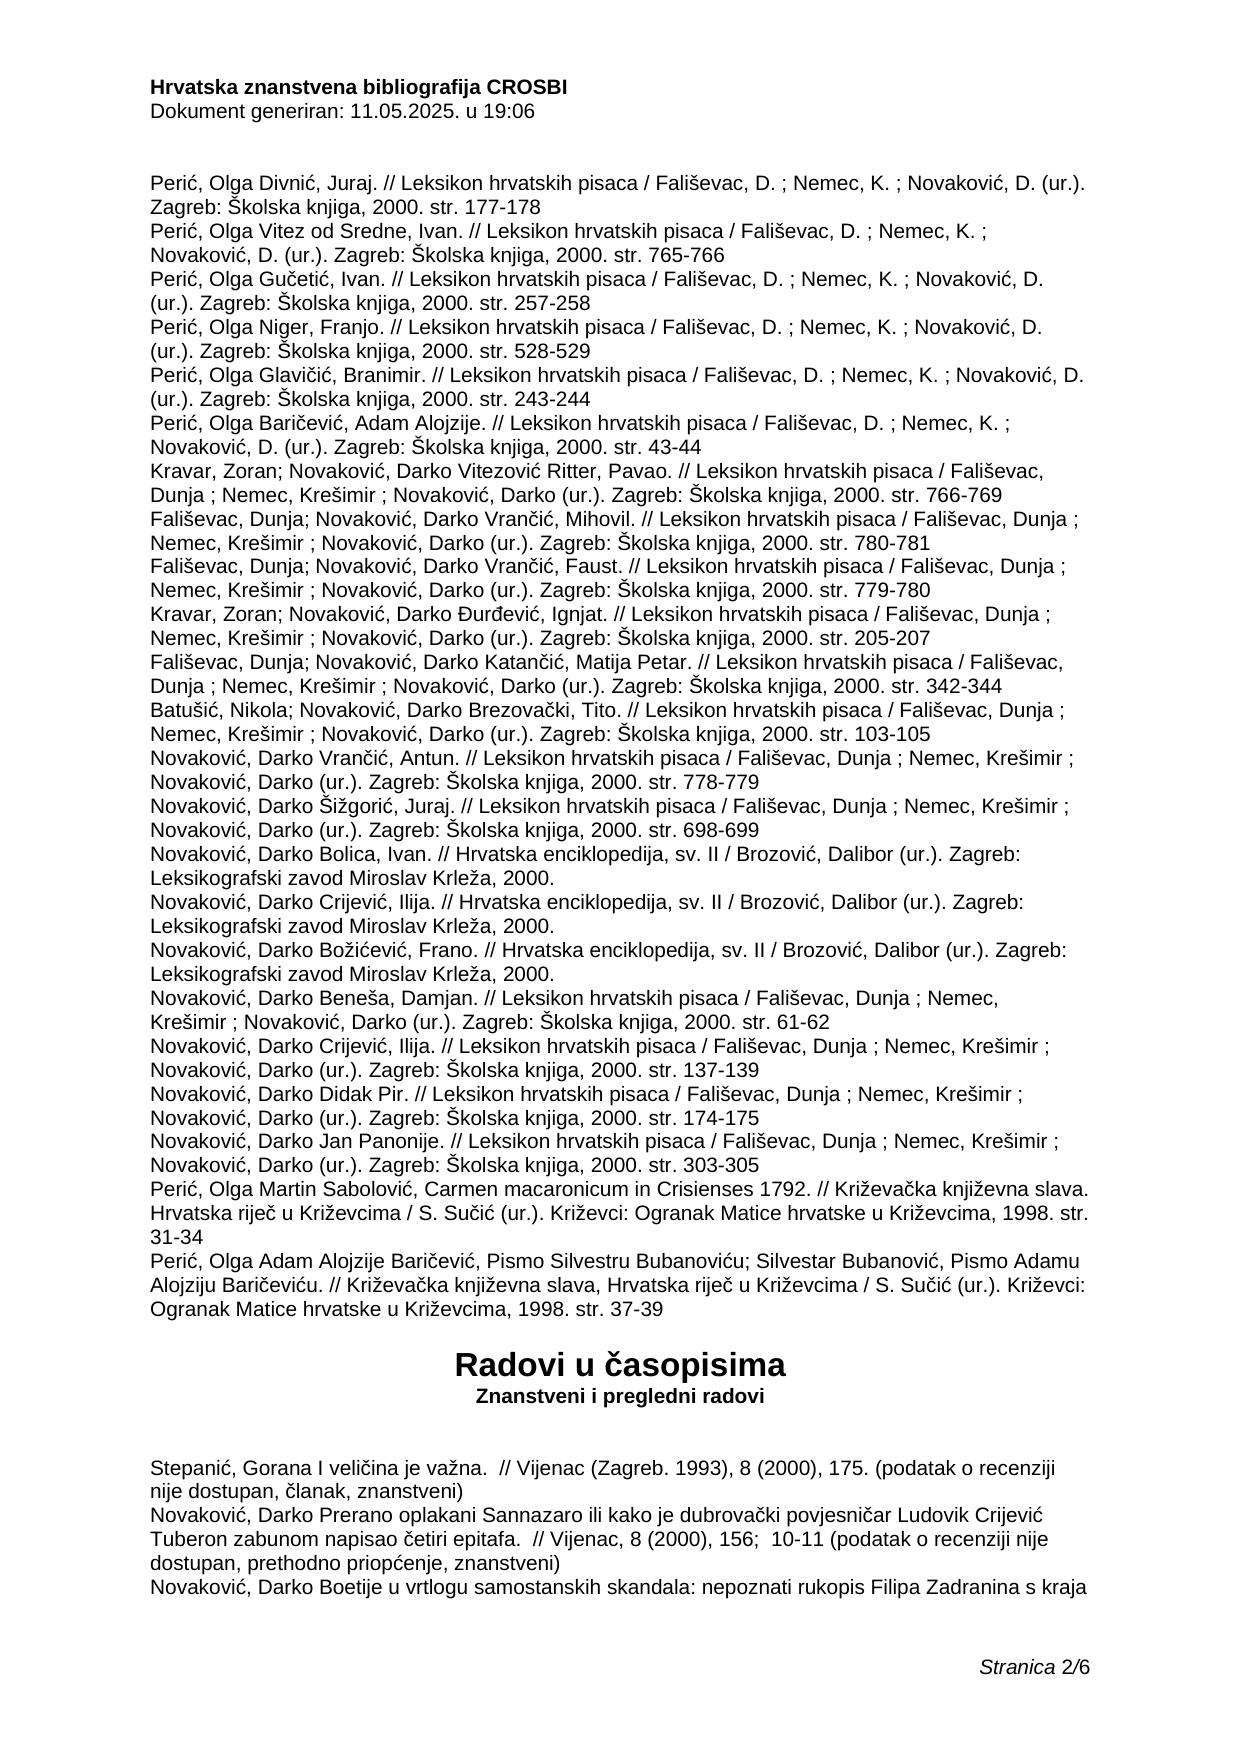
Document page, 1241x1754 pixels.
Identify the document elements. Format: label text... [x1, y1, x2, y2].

text Novaković, Darko [150, 842, 1090, 890]
text Novaković, Darko [150, 938, 1090, 986]
text Perić, Olga [150, 171, 1090, 219]
text Perić, Olga [150, 1177, 1090, 1249]
text Novaković, Darko [150, 794, 1090, 842]
text Fališevac, Dunja; Novaković, Darko [150, 506, 1090, 554]
text Batušić, Nikola; Novaković, Darko [150, 698, 1090, 746]
text Perić, Olga [150, 315, 1090, 363]
text Novaković, Darko [150, 1575, 1090, 1599]
text Fališevac, Dunja; Novaković, Darko [150, 650, 1090, 698]
text Novaković, Darko [150, 1129, 1090, 1177]
text Novaković, Darko [150, 890, 1090, 938]
text Perić, Olga [150, 267, 1090, 315]
text Perić, Olga [150, 1249, 1090, 1321]
subtitle Znanstveni i pregledni radovi [150, 1383, 1090, 1407]
text Perić, Olga [150, 363, 1090, 411]
subtitle Radovi u časopisima [150, 1345, 1090, 1383]
text Novaković, Darko [150, 746, 1090, 794]
text Stepanić, Gorana [150, 1455, 1090, 1503]
text Novaković, Darko [150, 1503, 1090, 1575]
text Fališevac, Dunja; Novaković, Darko [150, 554, 1090, 602]
text Novaković, Darko [150, 1081, 1090, 1129]
text Kravar, Zoran; Novaković, Darko [150, 602, 1090, 650]
text Kravar, Zoran; Novaković, Darko [150, 458, 1090, 506]
text Perić, Olga [150, 219, 1090, 267]
text Novaković, Darko [150, 1033, 1090, 1081]
text Perić, Olga [150, 411, 1090, 458]
text Novaković, Darko [150, 986, 1090, 1033]
